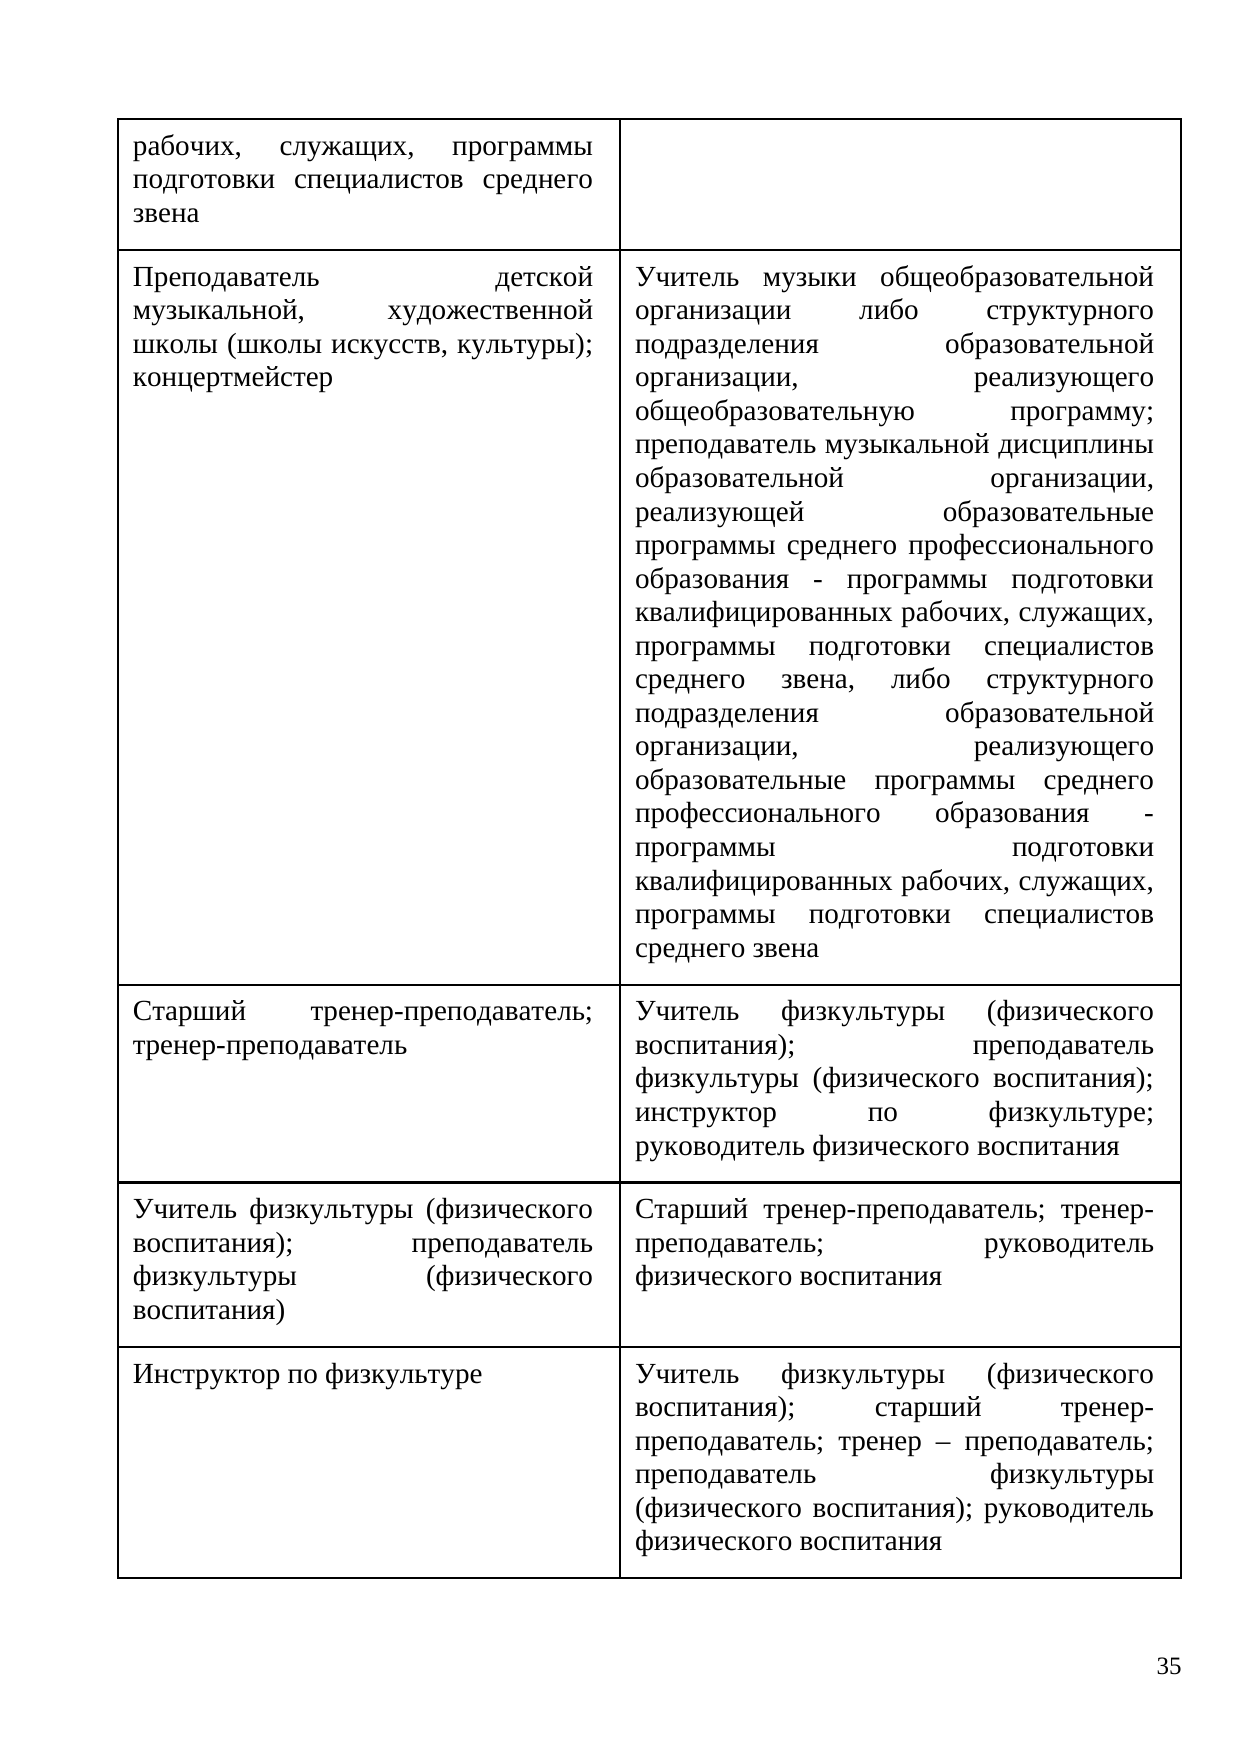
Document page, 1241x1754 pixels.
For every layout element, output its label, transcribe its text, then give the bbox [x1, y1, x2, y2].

table_cell Старший тренер-преподаватель; тренер-преподаватель; руководитель физического воспитания [621, 1184, 1180, 1346]
table_cell Учитель физкультуры (физического воспитания); преподаватель физкультуры (физического воспитания); инструктор по физкультуре; руководитель физического воспитания [621, 986, 1180, 1181]
table_cell Учитель физкультуры (физического воспитания); преподаватель физкультуры (физического воспитания) [119, 1184, 619, 1346]
table_cell Преподаватель детской музыкальной, художественной школы (школы искусств, культуры); концертмейстер [119, 251, 619, 983]
table_cell Учитель физкультуры (физического воспитания); старший тренер- преподаватель; тренер – преподаватель; преподаватель физкультуры (физического воспитания); руководитель физического воспитания [621, 1348, 1180, 1577]
table_cell Старший тренер-преподаватель; тренер-преподаватель [119, 986, 619, 1181]
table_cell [621, 120, 1180, 249]
table_cell Учитель музыки общеобразовательной организации либо структурного подразделения образовательной организации, реализующего общеобразовательную программу; преподаватель музыкальной дисциплины образовательной организации, реализующей образовательные программы среднего профессионального образования - программы подготовки квалифицированных рабочих, служащих, программы подготовки специалистов среднего звена, либо структурного подразделения образовательной организации, реализующего образовательные программы среднего профессионального образования - программы подготовки квалифицированных рабочих, служащих, программы подготовки специалистов среднего звена [621, 251, 1180, 983]
table_cell Инструктор по физкультуре [119, 1348, 619, 1577]
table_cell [119, 120, 619, 249]
